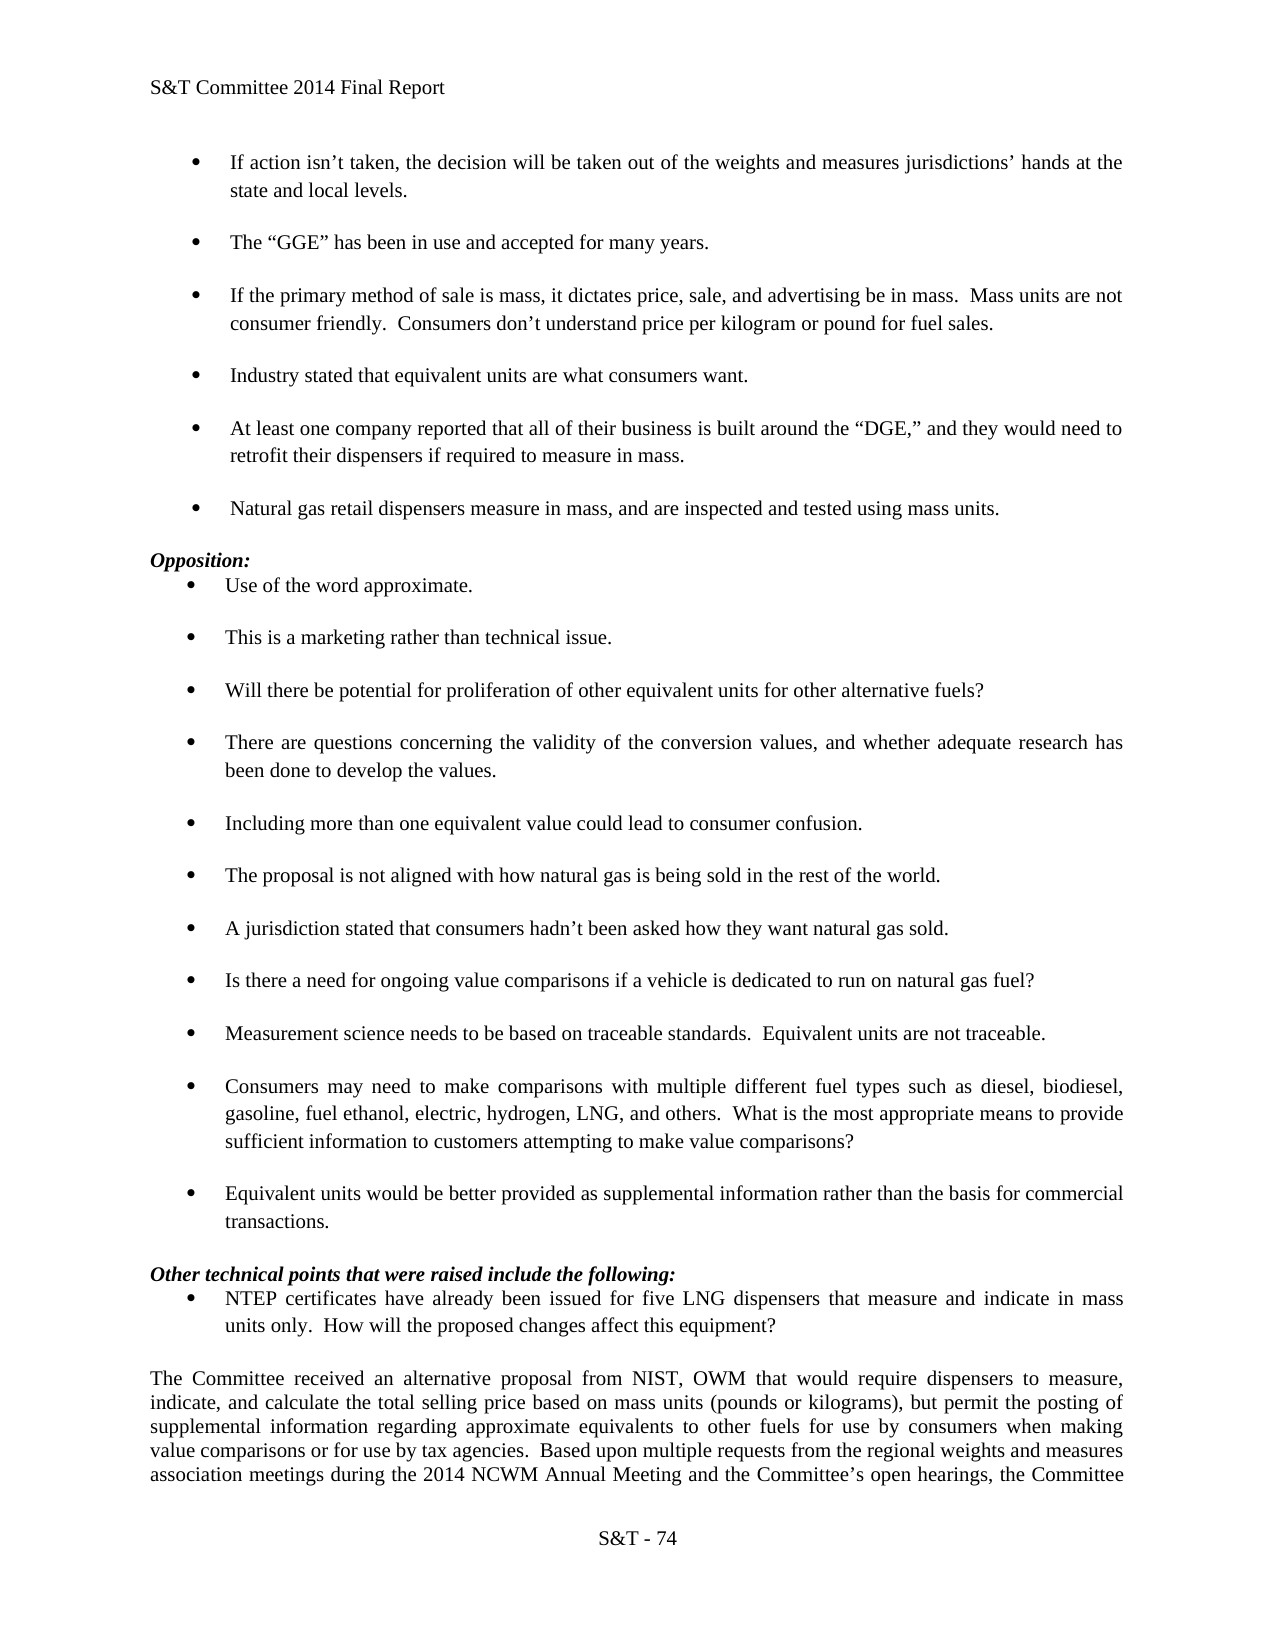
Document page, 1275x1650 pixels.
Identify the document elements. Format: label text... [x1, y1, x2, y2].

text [150, 1366, 1125, 1486]
list Natural gas retail dispensers measure in mass, and are inspected and tested using mass units. [192, 496, 1125, 520]
list The “GGE” has been in use and accepted for many years. [192, 230, 1125, 254]
list Equivalent units would be better provided as supplemental information rather than the basis for commercial transactions. [187, 1181, 1125, 1233]
list If the primary method of sale is mass, it dictates price, sale, and advertising be in mass. Mass units are not consumer friendly. Consumers don’t understand price per kilogram or pound for fuel sales. [192, 283, 1125, 334]
list NTEP certificates have already been issued for five LNG dispensers that measure and indicate in mass units only. How will the proposed changes affect this equipment? [187, 1286, 1125, 1337]
list Including more than one equivalent value could lead to consumer confusion. [187, 811, 1125, 834]
list Industry stated that equivalent units are what consumers want. [192, 363, 1125, 387]
list Consumers may need to make comparisons with multiple different fuel types such as diesel, biodiesel, gasoline, fuel ethanol, electric, hydrogen, LNG, and others. What is the most appropriate means to provide sufficient information to customers attempting to make value comparisons? [187, 1073, 1125, 1153]
list At least one company reported that all of their business is built around the “DGE,” and they would need to retrofit their dispensers if required to measure in mass. [192, 416, 1125, 467]
list There are questions concerning the validity of the conversion values, and whether adequate research has been done to develop the values. [187, 730, 1125, 782]
list This is a marketing rather than technical issue. [187, 625, 1125, 649]
list The proposal is not aligned with how natural gas is being sold in the rest of the world. [187, 863, 1125, 887]
list Use of the word approximate. [187, 572, 1125, 597]
list Measurement science needs to be based on traceable standards. Equivalent units are not traceable. [187, 1021, 1125, 1045]
text Other technical points that were raised include the following: [150, 1262, 1125, 1286]
text Opposition: [150, 548, 1125, 572]
list If action isn’t taken, the decision will be taken out of the weights and measures jurisdictions’ hands at the state and local levels. [192, 150, 1125, 202]
list Is there a need for ongoing value comparisons if a vehicle is dedicated to run on natural gas fuel? [187, 968, 1125, 992]
list Will there be potential for proliferation of other equivalent units for other alternative fuels? [187, 678, 1125, 702]
list A jurisdiction stated that consumers hadn’t been asked how they want natural gas sold. [187, 916, 1125, 940]
